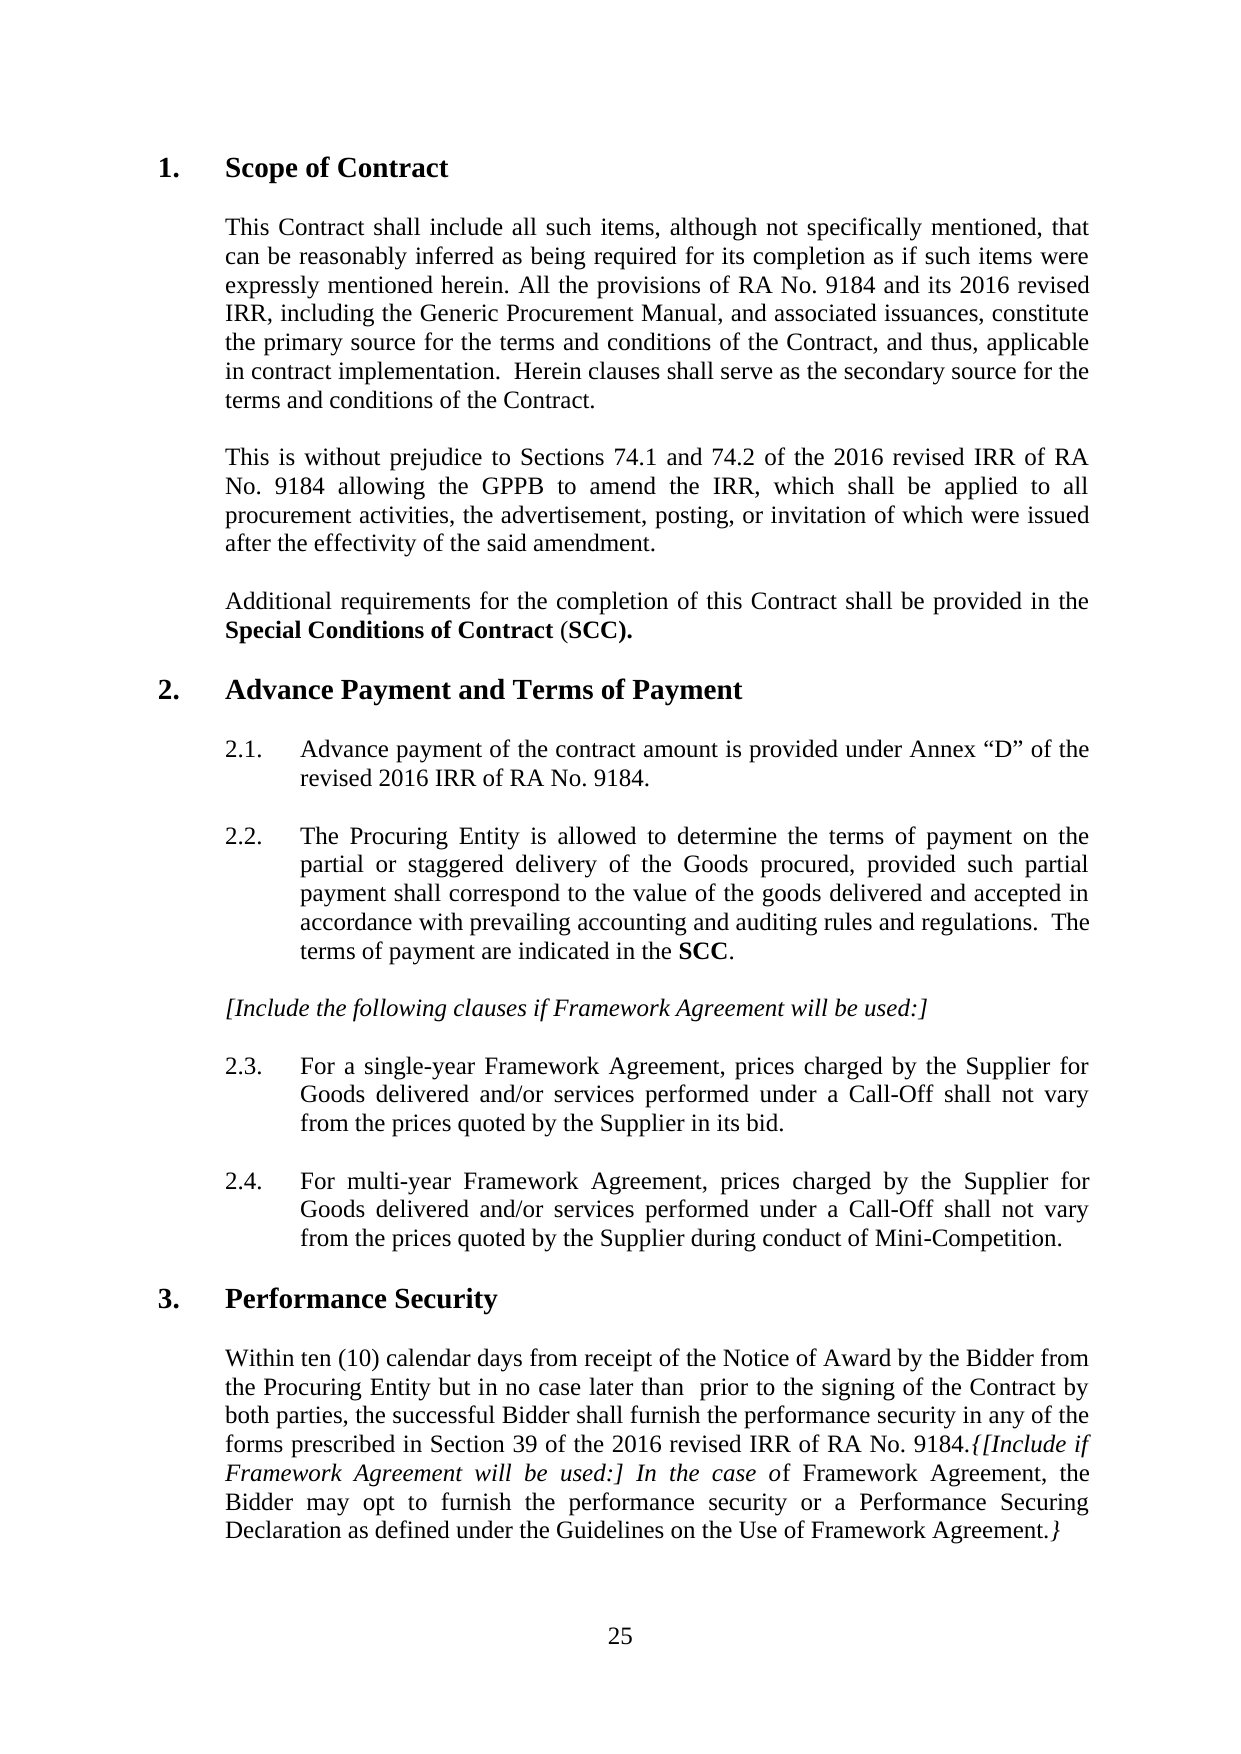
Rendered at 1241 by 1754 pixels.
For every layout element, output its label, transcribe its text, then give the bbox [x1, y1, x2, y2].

text This is without prejudice to Sections 74.1 and 74.2 of the 2016 revised IRR of RA No. 9184 allowing the GPPB to amend the IRR, which shall be applied to all procurement activities, the advertisement, posting, or invitation of which were issued after the effectivity of the said amendment. [225, 442, 1090, 557]
list For a single-year Framework Agreement, prices charged by the Supplier for Goods delivered and/or services performed under a Call-Off shall not vary from the prices quoted by the Supplier in its bid. [262, 1051, 1090, 1137]
text This Contract shall include all such items, although not specifically mentioned, that can be reasonably inferred as being required for its completion as if such items were expressly mentioned herein. All the provisions of RA No. 9184 and its 2016 revised IRR, including the Generic Procurement Manual, and associated issuances, constitute the primary source for the terms and conditions of the Contract, and thus, applicable in contract implementation. Herein clauses shall serve as the secondary source for the terms and conditions of the Contract. [225, 212, 1090, 413]
list For multi-year Framework Agreement, prices charged by the Supplier for Goods delivered and/or services performed under a Call-Off shall not vary from the prices quoted by the Supplier during conduct of Mini-Competition. [262, 1166, 1090, 1252]
text [Include the following clauses if Framework Agreement will be used:] [225, 993, 1090, 1022]
subtitle Scope of Contract [179, 150, 1090, 183]
text Within ten (10) calendar days from receipt of the Notice of Award by the Bidder from the Procuring Entity but in no case later than prior to the signing of the Contract by both parties, the successful Bidder shall furnish the performance security in any of the forms prescribed in Section 39 of the 2016 revised IRR of RA No. 9184.{[Include if Framework Agreement will be used:] In the case of Framework Agreement, the Bidder may opt to furnish the performance security or a Performance Securing Declaration as defined under the Guidelines on the Use of Framework Agreement.} [225, 1343, 1090, 1544]
list The Procuring Entity is allowed to determine the terms of payment on the partial or staggered delivery of the Goods procured, provided such partial payment shall correspond to the value of the goods delivered and accepted in accordance with prevailing accounting and auditing rules and regulations. The terms of payment are indicated in the SCC. [262, 821, 1090, 964]
text Additional requirements for the completion of this Contract shall be provided in the Special Conditions of Contract (SCC). [225, 586, 1090, 643]
subtitle Advance Payment and Terms of Payment [179, 672, 1090, 706]
subtitle Performance Security [179, 1281, 1090, 1314]
list Advance payment of the contract amount is provided under Annex “D” of the revised 2016 IRR of RA No. 9184. [262, 734, 1090, 792]
